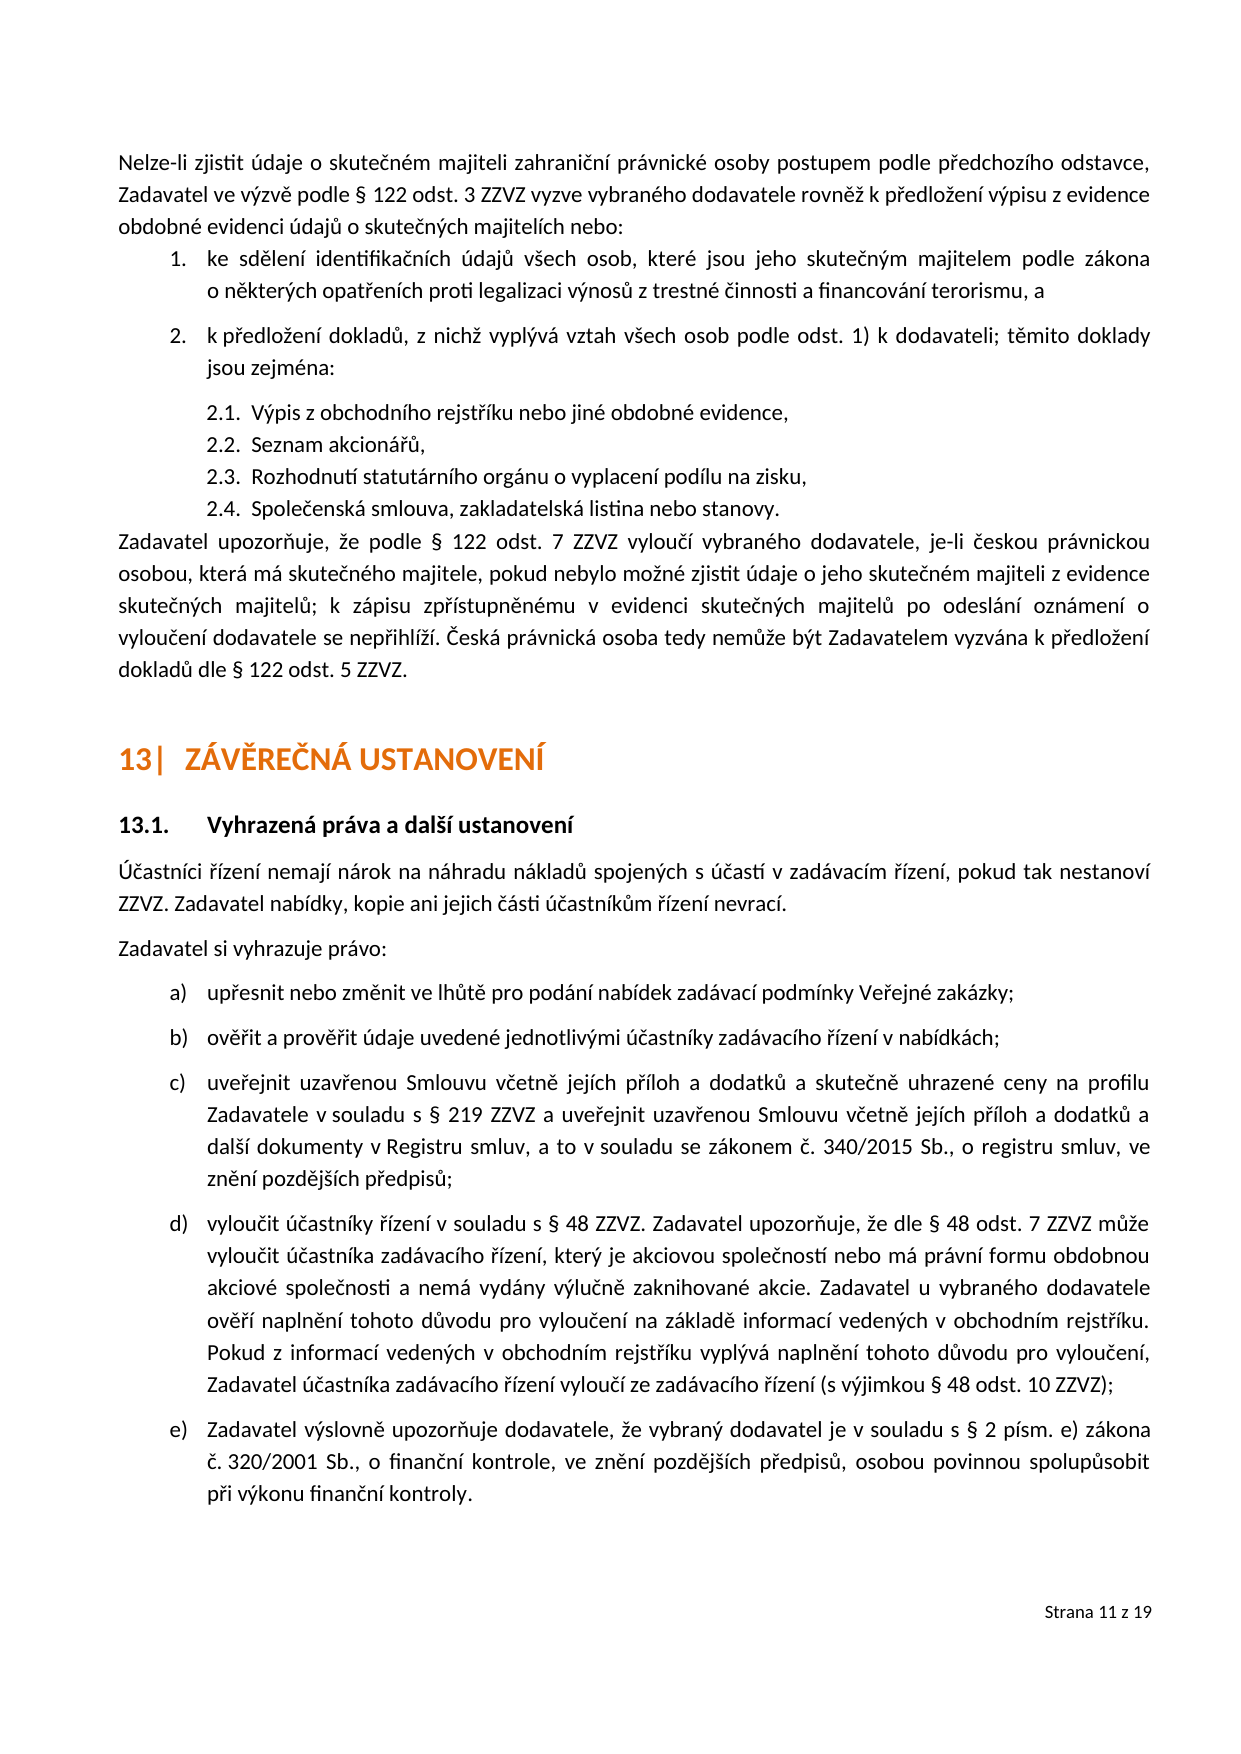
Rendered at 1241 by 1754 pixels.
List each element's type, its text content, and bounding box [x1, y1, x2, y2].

text vyloučit účastníky řízení v souladu s § 48 ZZVZ. Zadavatel upozorňuje, že dle § 48 odst. 7 ZZVZ může vyloučit účastníka zadávacího řízení, který je akciovou společností nebo má právní formu obdobnou akciové společnosti a nemá vydány výlučně zaknihované akcie. Zadavatel u vybraného dodavatele ověří naplnění tohoto důvodu pro vyloučení na základě informací vedených v obchodním rejstříku. Pokud z informací vedených v obchodním rejstříku vyplývá naplnění tohoto důvodu pro vyloučení, Zadavatel účastníka zadávacího řízení vyloučí ze zadávacího řízení (s výjimkou § 48 odst. 10 ZZVZ); [169, 1209, 1152, 1398]
text Rozhodnutí statutárního orgánu o vyplacení podílu na zisku, [206, 462, 1152, 490]
list Zadavatel upozorňuje, že podle § 122 odst. 7 ZZVZ vyloučí vybraného dodavatele, je-li českou právnickou osobou, která má skutečného majitele, pokud nebylo možné zjistit údaje o jeho skutečném majiteli z evidence skutečných majitelů; k zápisu zpřístupněnému v evidenci skutečných majitelů po odeslání oznámení o vyloučení dodavatele se nepřihlíží. Česká právnická osoba tedy nemůže být Zadavatelem vyzvána k předložení dokladů dle § 122 odst. 5 ZZVZ. [118, 527, 1152, 683]
text Nelze-li zjistit údaje o skutečném majiteli zahraniční právnické osoby postupem podle předchozího odstavce, Zadavatel ve výzvě podle § 122 odst. 3 ZZVZ vyzve vybraného dodavatele rovněž k předložení výpisu z evidence obdobné evidenci údajů o skutečných majitelích nebo: [118, 148, 1152, 240]
text Společenská smlouva, zakladatelská listina nebo stanovy. [206, 494, 1152, 523]
text Účastníci řízení nemají nárok na náhradu nákladů spojených s účastí v zadávacím řízení, pokud tak nestanoví ZZVZ. Zadavatel nabídky, kopie ani jejich části účastníkům řízení nevrací. [118, 857, 1152, 917]
text ověřit a prověřit údaje uvedené jednotlivými účastníky zadávacího řízení v nabídkách; [169, 1023, 1152, 1051]
text Zadavatel si vyhrazuje právo: [118, 934, 1152, 962]
text Seznam akcionářů, [206, 430, 1152, 458]
text ke sdělení identifikačních údajů všech osob, které jsou jeho skutečným majitelem podle zákona o některých opatřeních proti legalizaci výnosů z trestné činnosti a financování terorismu, a [169, 244, 1152, 304]
text k předložení dokladů, z nichž vyplývá vztah všech osob podle odst. 1) k dodavateli; těmito doklady jsou zejména: [169, 321, 1152, 381]
subtitle Vyhrazená práva a další ustanovení [118, 809, 1152, 840]
subtitle ZÁVĚREČNÁ USTANOVENÍ [118, 738, 1152, 778]
text uveřejnit uzavřenou Smlouvu včetně jejích příloh a dodatků a skutečně uhrazené ceny na profilu Zadavatele v souladu s § 219 ZZVZ a uveřejnit uzavřenou Smlouvu včetně jejích příloh a dodatků a další dokumenty v Registru smluv, a to v souladu se zákonem č. 340/2015 Sb., o registru smluv, ve znění pozdějších předpisů; [169, 1068, 1152, 1192]
list upřesnit nebo změnit ve lhůtě pro podání nabídek zadávací podmínky Veřejné zakázky; [169, 978, 1152, 1007]
text Výpis z obchodního rejstříku nebo jiné obdobné evidence, [206, 398, 1152, 426]
text Zadavatel výslovně upozorňuje dodavatele, že vybraný dodavatel je v souladu s § 2 písm. e) zákona č. 320/2001 Sb., o finanční kontrole, ve znění pozdějších předpisů, osobou povinnou spolupůsobit při výkonu finanční kontroly. [169, 1415, 1152, 1507]
